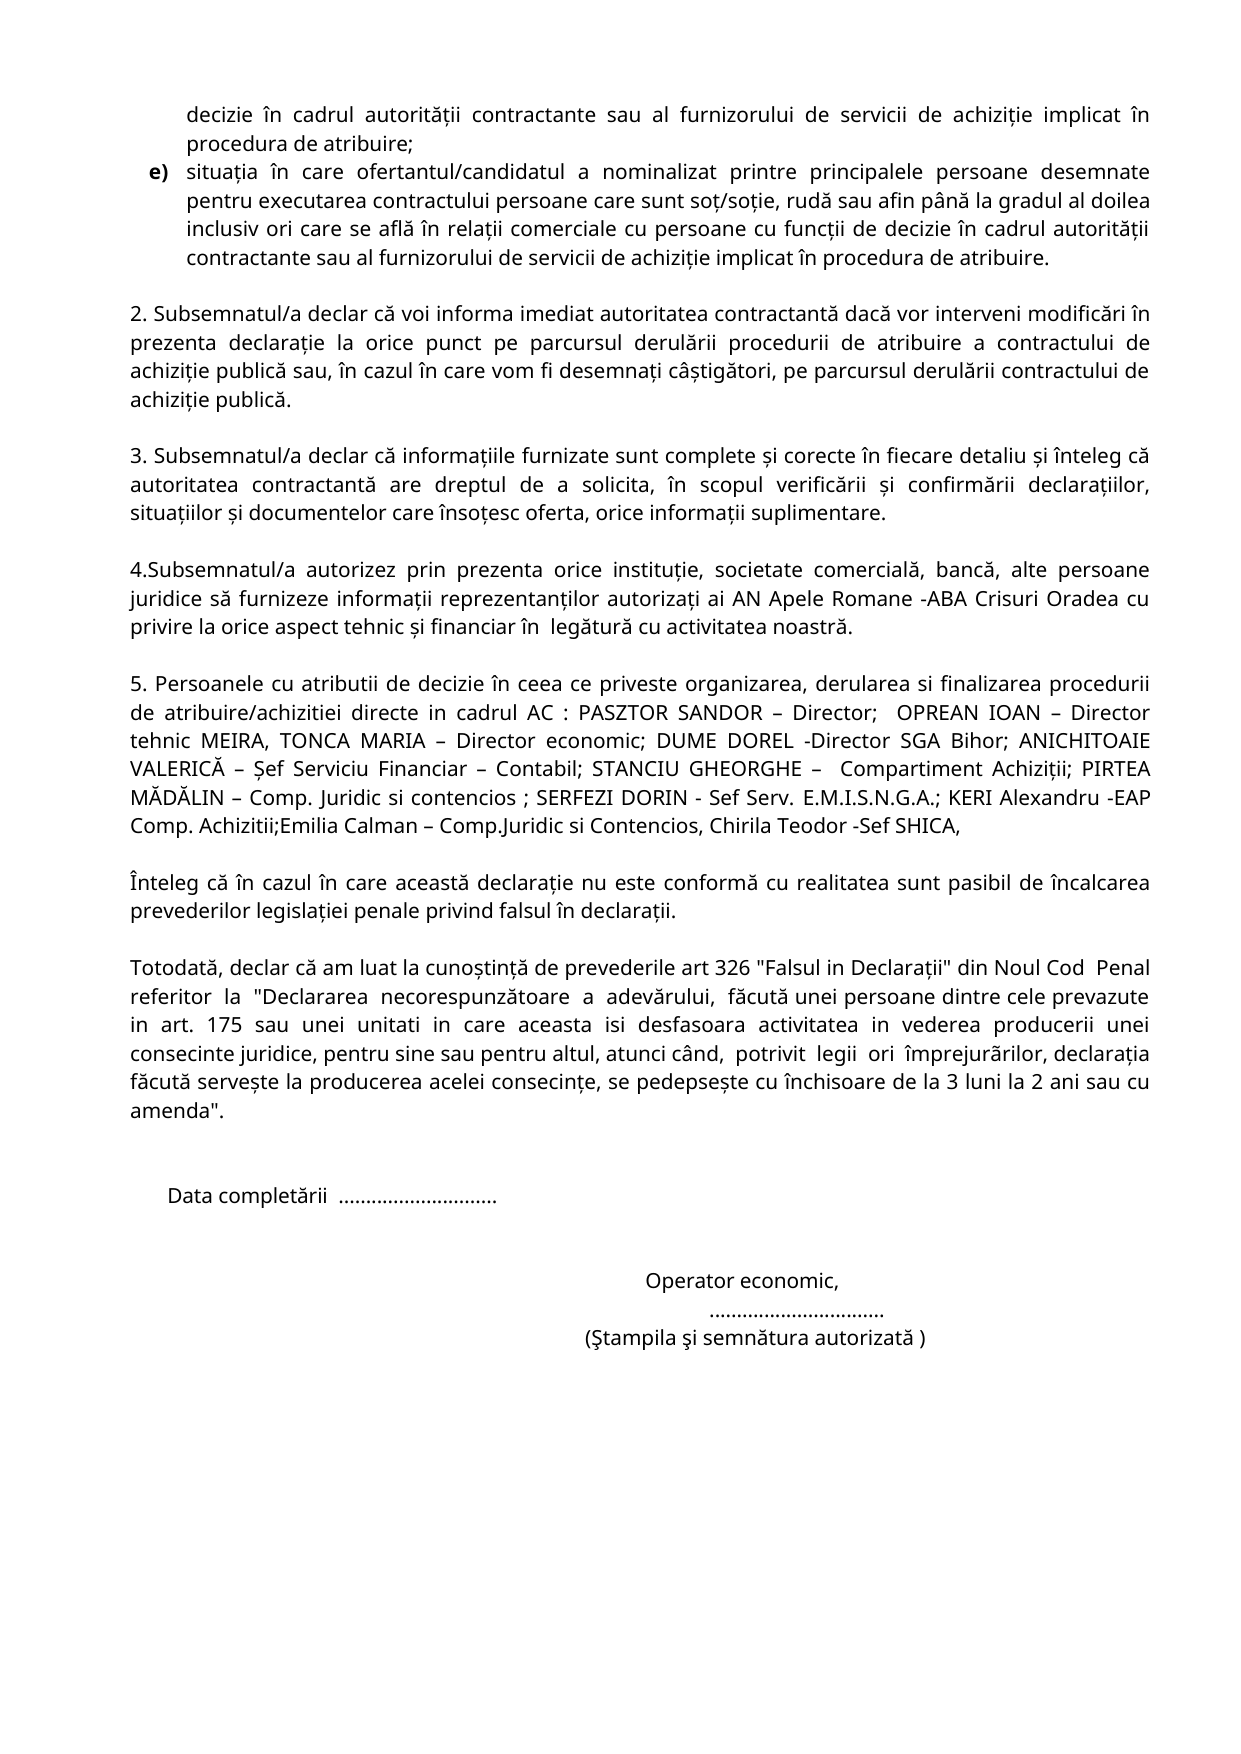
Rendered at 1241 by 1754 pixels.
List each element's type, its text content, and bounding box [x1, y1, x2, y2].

text Înteleg că în cazul în care această declaraţie nu este conformă cu realitatea sunt pasibil de încalcarea prevederilor legislaţiei penale privind falsul în declaraţii. [130, 868, 1152, 925]
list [149, 100, 1152, 157]
text 3. Subsemnatul/a declar că informaţiile furnizate sunt complete şi corecte în fiecare detaliu şi înteleg că autoritatea contractantă are dreptul de a solicita, în scopul verificării şi confirmării declaraţiilor, situațiilor și documentelor care însoțesc oferta, orice informații suplimentare. [130, 442, 1152, 527]
text 2. Subsemnatul/a declar că voi informa imediat autoritatea contractantă dacă vor interveni modificări în prezenta declaraţie la orice punct pe parcursul derulării procedurii de atribuire a contractului de achiziţie publică sau, în cazul în care vom fi desemnaţi câştigători, pe parcursul derulării contractului de achiziţie publică. [130, 299, 1152, 413]
text ................................ [130, 1295, 1152, 1323]
text Data completării ............................. [130, 1181, 1152, 1209]
text Totodată, declar că am luat la cunoştinţă de prevederile art 326 "Falsul in Declaraţii" din Noul Cod Penal referitor la "Declararea necorespunzătoare a adevărului, făcută unei persoane dintre cele prevazute in art. 175 sau unei unitati in care aceasta isi desfasoara activitatea in vederea producerii unei consecinte juridice, pentru sine sau pentru altul, atunci când, potrivit legii ori împrejurãrilor, declaraţia făcută serveşte la producerea acelei consecinţe, se pedepseşte cu închisoare de la 3 luni la 2 ani sau cu amenda". [130, 953, 1152, 1124]
text 4.Subsemnatul/a autorizez prin prezenta orice instituţie, societate comercială, bancă, alte persoane juridice să furnizeze informaţii reprezentanţilor autorizaţi ai AN Apele Romane -ABA Crisuri Oradea cu privire la orice aspect tehnic şi financiar în legătură cu activitatea noastră. [130, 555, 1152, 641]
text Operator economic, [130, 1266, 1152, 1295]
list situaţia în care ofertantul/candidatul a nominalizat printre principalele persoane desemnate pentru executarea contractului persoane care sunt soţ/soţie, rudă sau afin până la gradul al doilea inclusiv ori care se află în relaţii comerciale cu persoane cu funcţii de decizie în cadrul autorităţii contractante sau al furnizorului de servicii de achiziţie implicat în procedura de atribuire. [149, 157, 1152, 271]
text 5. Persoanele cu atributii de decizie în ceea ce priveste organizarea, derularea si finalizarea procedurii de atribuire/achizitiei directe in cadrul AC : PASZTOR SANDOR – Director; OPREAN IOAN – Director tehnic MEIRA, TONCA MARIA – Director economic; DUME DOREL -Director SGA Bihor; ANICHITOAIE VALERICĂ – Şef Serviciu Financiar – Contabil; STANCIU GHEORGHE – Compartiment Achiziţii; PIRTEA MĂDĂLIN – Comp. Juridic si contencios ; SERFEZI DORIN - Sef Serv. E.M.I.S.N.G.A.; KERI Alexandru -EAP Comp. Achizitii;Emilia Calman – Comp.Juridic si Contencios, Chirila Teodor -Sef SHICA, [130, 669, 1152, 840]
text (Ştampila şi semnătura autorizată ) [130, 1323, 1152, 1352]
